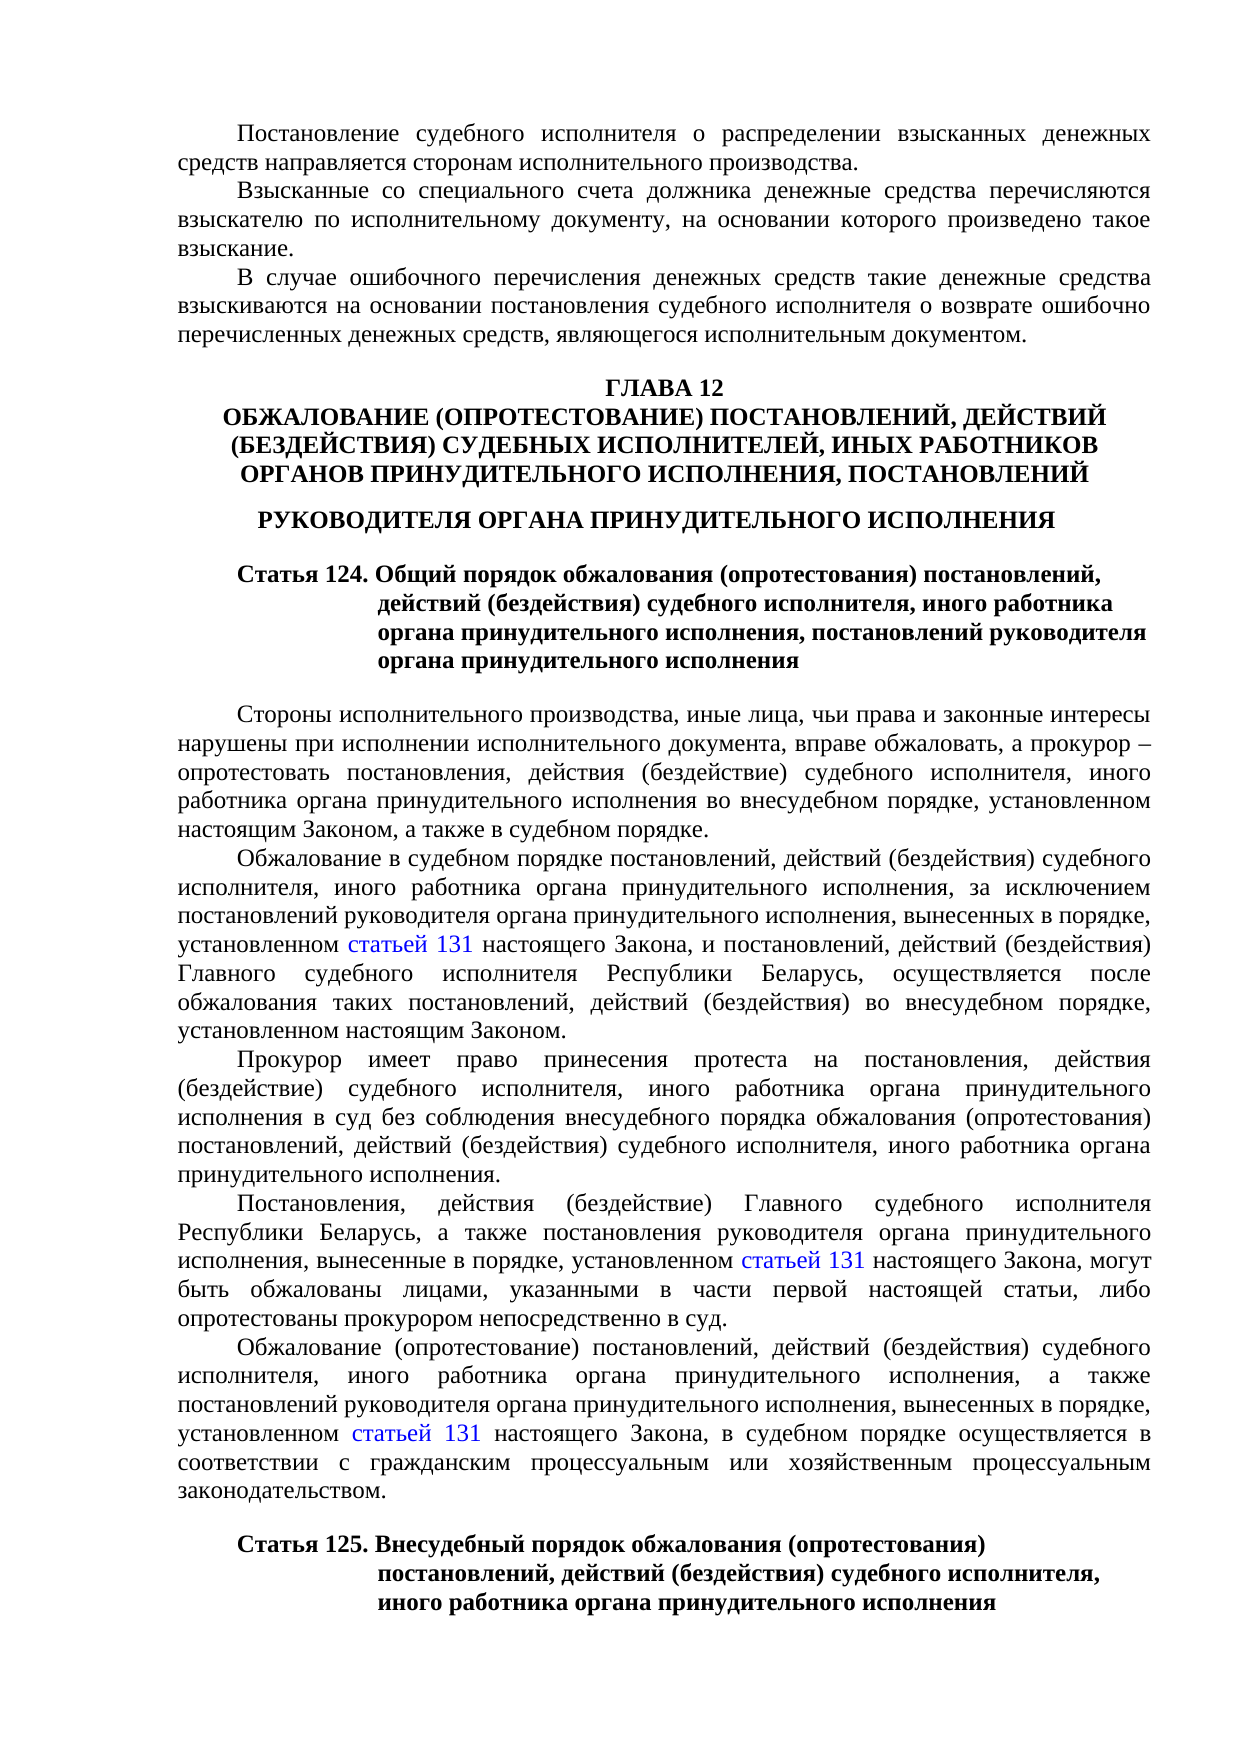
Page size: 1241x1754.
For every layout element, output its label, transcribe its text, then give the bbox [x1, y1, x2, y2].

text Обжалование (опротестование) постановлений, действий (бездействия) судебного исполнителя, иного работника органа принудительного исполнения, а также постановлений руководителя органа принудительного исполнения, вынесенных в порядке, установленном статьей 131 настоящего Закона, в судебном порядке осуществляется в соответствии с гражданским процессуальным или хозяйственным процессуальным законодательством. [177, 1332, 1152, 1504]
text Прокурор имеет право принесения протеста на постановления, действия (бездействие) судебного исполнителя, иного работника органа принудительного исполнения в суд без соблюдения внесудебного порядка обжалования (опротестования) постановлений, действий (бездействия) судебного исполнителя, иного работника органа принудительного исполнения. [177, 1044, 1152, 1188]
text В случае ошибочного перечисления денежных средств такие денежные средства взыскиваются на основании постановления судебного исполнителя о возврате ошибочно перечисленных денежных средств, являющегося исполнительным документом. [177, 262, 1152, 348]
text Статья 124. Общий порядок обжалования (опротестования) постановлений, действий (бездействия) судебного исполнителя, иного работника органа принудительного исполнения, постановлений руководителя органа принудительного исполнения [237, 559, 1152, 674]
text Стороны исполнительного производства, иные лица, чьи права и законные интересы нарушены при исполнении исполнительного документа, вправе обжаловать, а прокурор – опротестовать постановления, действия (бездействие) судебного исполнителя, иного работника органа принудительного исполнения во внесудебном порядке, установленном настоящим Законом, а также в судебном порядке. [177, 699, 1152, 843]
text Постановления, действия (бездействие) Главного судебного исполнителя Республики Беларусь, а также постановления руководителя органа принудительного исполнения, вынесенные в порядке, установленном статьей 131 настоящего Закона, могут быть обжалованы лицами, указанными в части первой настоящей статьи, либо опротестованы прокурором непосредственно в суд. [177, 1188, 1152, 1332]
text Статья 125. Внесудебный порядок обжалования (опротестования) постановлений, действий (бездействия) судебного исполнителя, иного работника органа принудительного исполнения [237, 1529, 1152, 1616]
text Взысканные со специального счета должника денежные средства перечисляются взыскателю по исполнительному документу, на основании которого произведено такое взыскание. [177, 176, 1152, 262]
text Постановление судебного исполнителя о распределении взысканных денежных средств направляется сторонам исполнительного производства. [177, 118, 1152, 176]
text ГЛАВА 12 ОБЖАЛОВАНИЕ (ОПРОТЕСТОВАНИЕ) ПОСТАНОВЛЕНИЙ, ДЕЙСТВИЙ (БЕЗДЕЙСТВИЯ) СУДЕБНЫХ ИСПОЛНИТЕЛЕЙ, ИНЫХ РАБОТНИКОВ ОРГАНОВ ПРИНУДИТЕЛЬНОГО ИСПОЛНЕНИЯ, ПОСТАНОВЛЕНИЙ РУКОВОДИТЕЛЯ ОРГАНА ПРИНУДИТЕЛЬНОГО ИСПОЛНЕНИЯ [177, 373, 1152, 534]
text Обжалование в судебном порядке постановлений, действий (бездействия) судебного исполнителя, иного работника органа принудительного исполнения, за исключением постановлений руководителя органа принудительного исполнения, вынесенных в порядке, установленном статьей 131 настоящего Закона, и постановлений, действий (бездействия) Главного судебного исполнителя Республики Беларусь, осуществляется после обжалования таких постановлений, действий (бездействия) во внесудебном порядке, установленном настоящим Законом. [177, 843, 1152, 1044]
